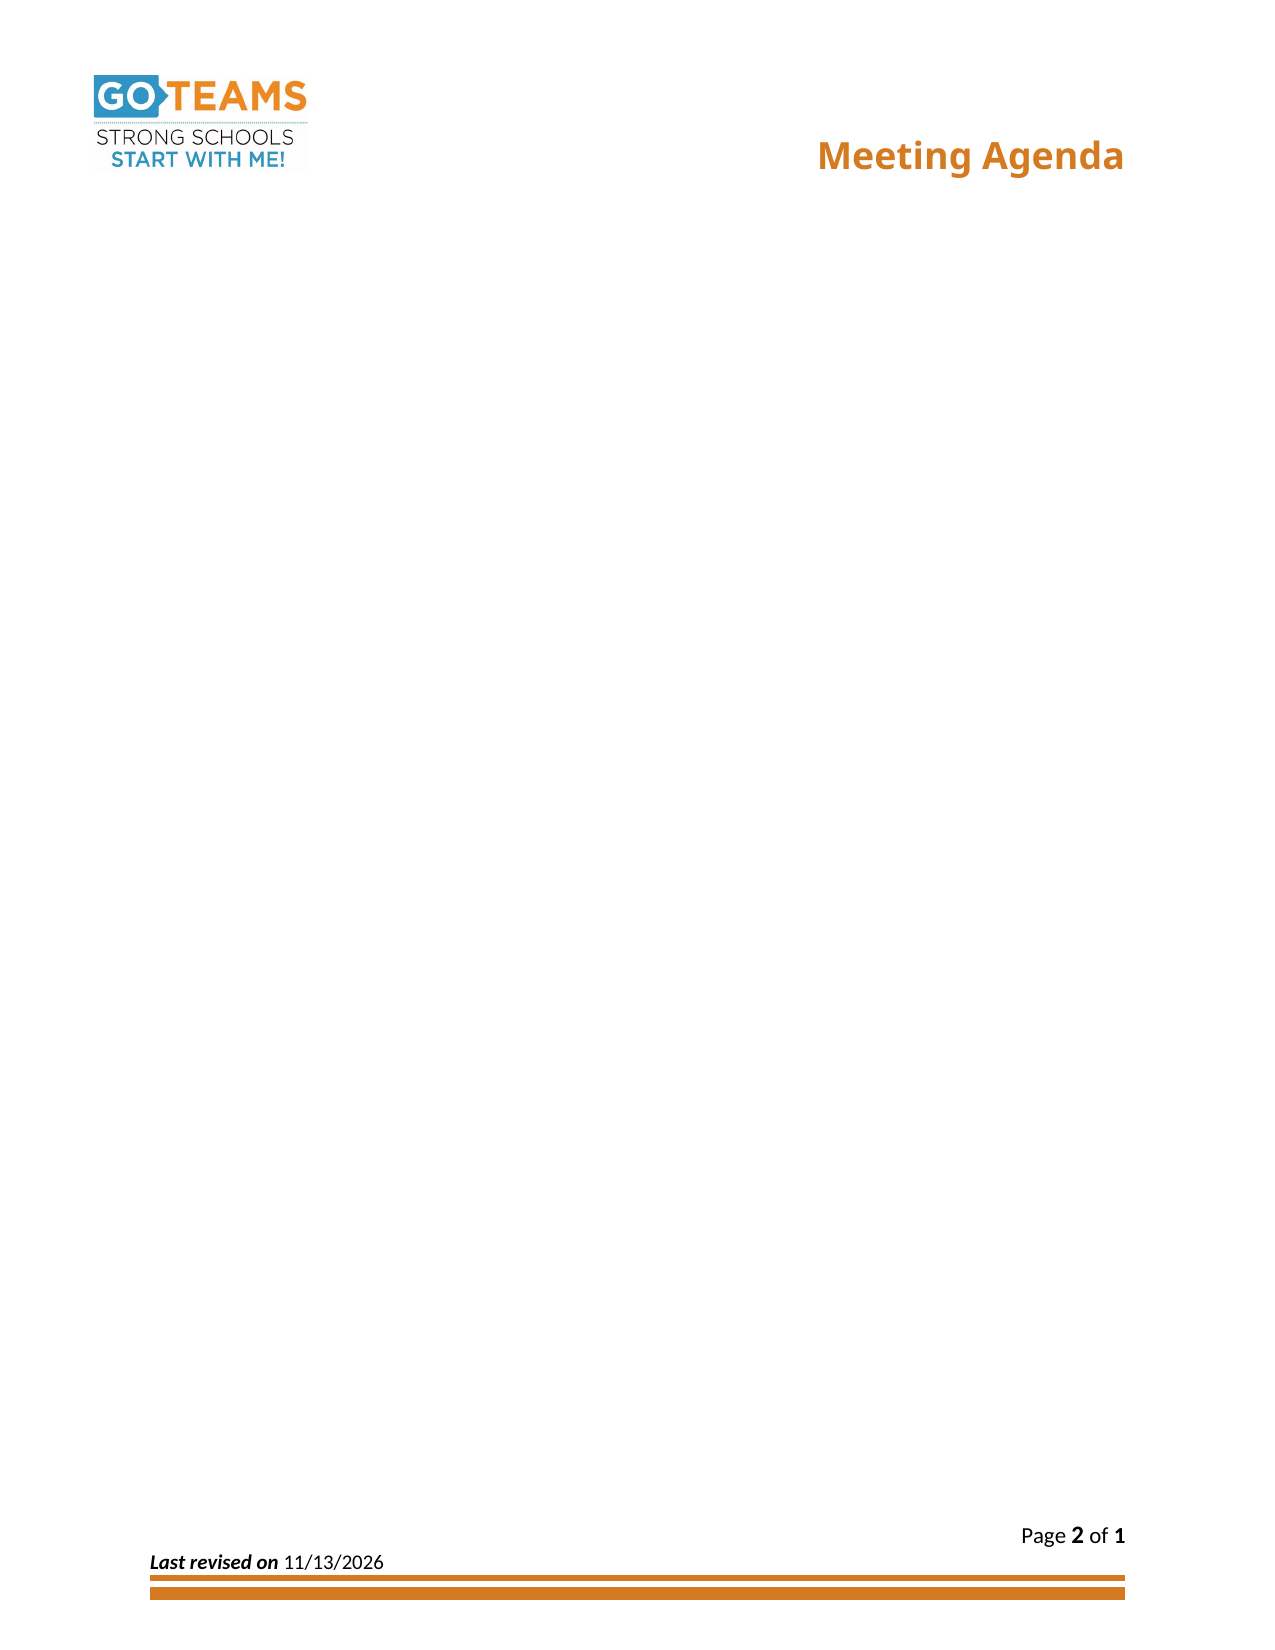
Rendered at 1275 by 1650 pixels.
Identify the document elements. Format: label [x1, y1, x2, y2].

picture [93, 75, 308, 170]
